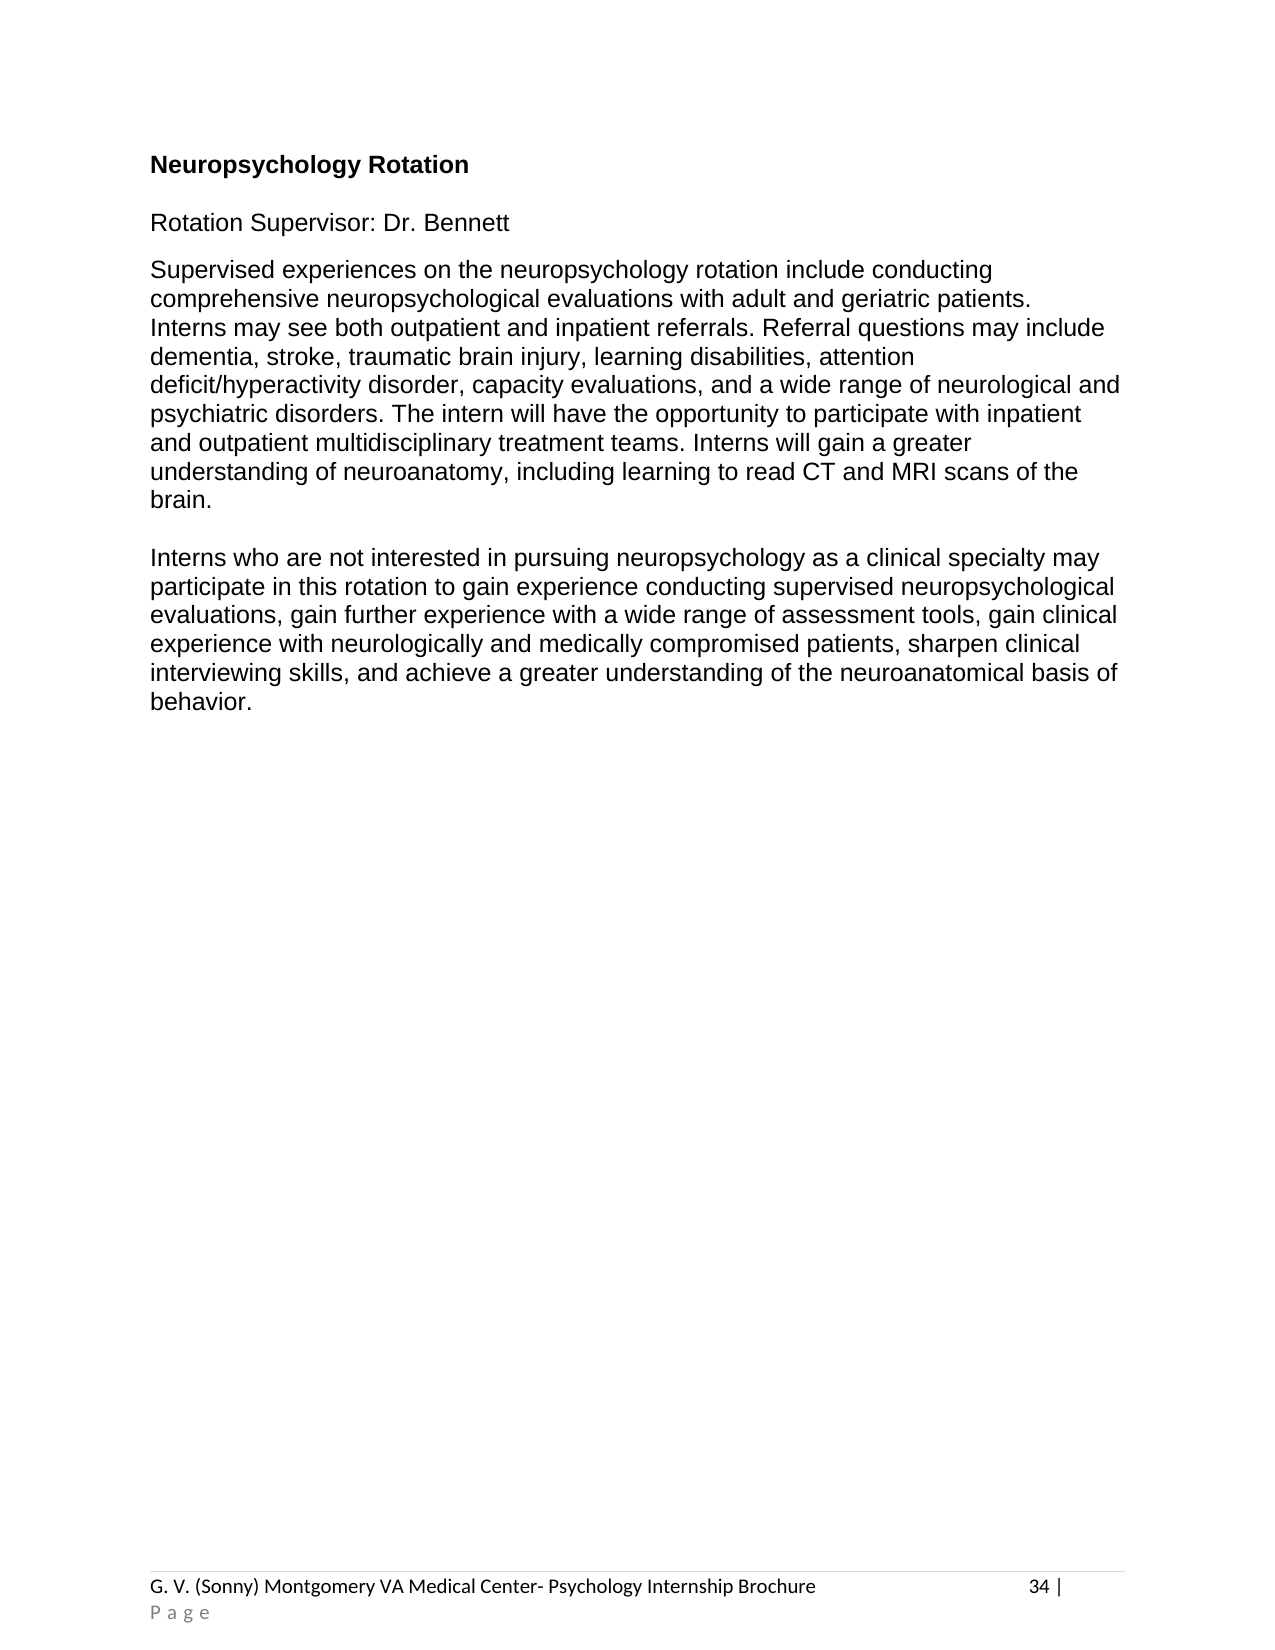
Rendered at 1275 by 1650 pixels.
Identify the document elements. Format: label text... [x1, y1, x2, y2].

text Interns may see both outpatient and inpatient referrals. Referral questions may include dementia, stroke, traumatic brain injury, learning disabilities, attention deficit/hyperactivity disorder, capacity evaluations, and a wide range of neurological and psychiatric disorders. The intern will have the opportunity to participate with inpatient and outpatient multidisciplinary treatment teams. Interns will gain a greater understanding of neuroanatomy, including learning to read CT and MRI scans of the brain. [150, 313, 1125, 514]
text Neuropsychology Rotation [150, 150, 1125, 179]
text Interns who are not interested in pursuing neuropsychology as a clinical specialty may [150, 543, 1125, 571]
text Rotation Supervisor: Dr. Bennett [150, 207, 1125, 236]
text interviewing skills, and achieve a greater understanding of the neuroanatomical basis of [150, 658, 1125, 686]
text evaluations, gain further experience with a wide range of assessment tools, gain clinical [150, 600, 1125, 629]
text behavior. [150, 686, 1125, 715]
text comprehensive neuropsychological evaluations with adult and geriatric patients. [150, 284, 1125, 313]
text participate in this rotation to gain experience conducting supervised neuropsychological [150, 571, 1125, 600]
text experience with neurologically and medically compromised patients, sharpen clinical [150, 629, 1125, 658]
text Supervised experiences on the neuropsychology rotation include conducting [150, 255, 1125, 284]
